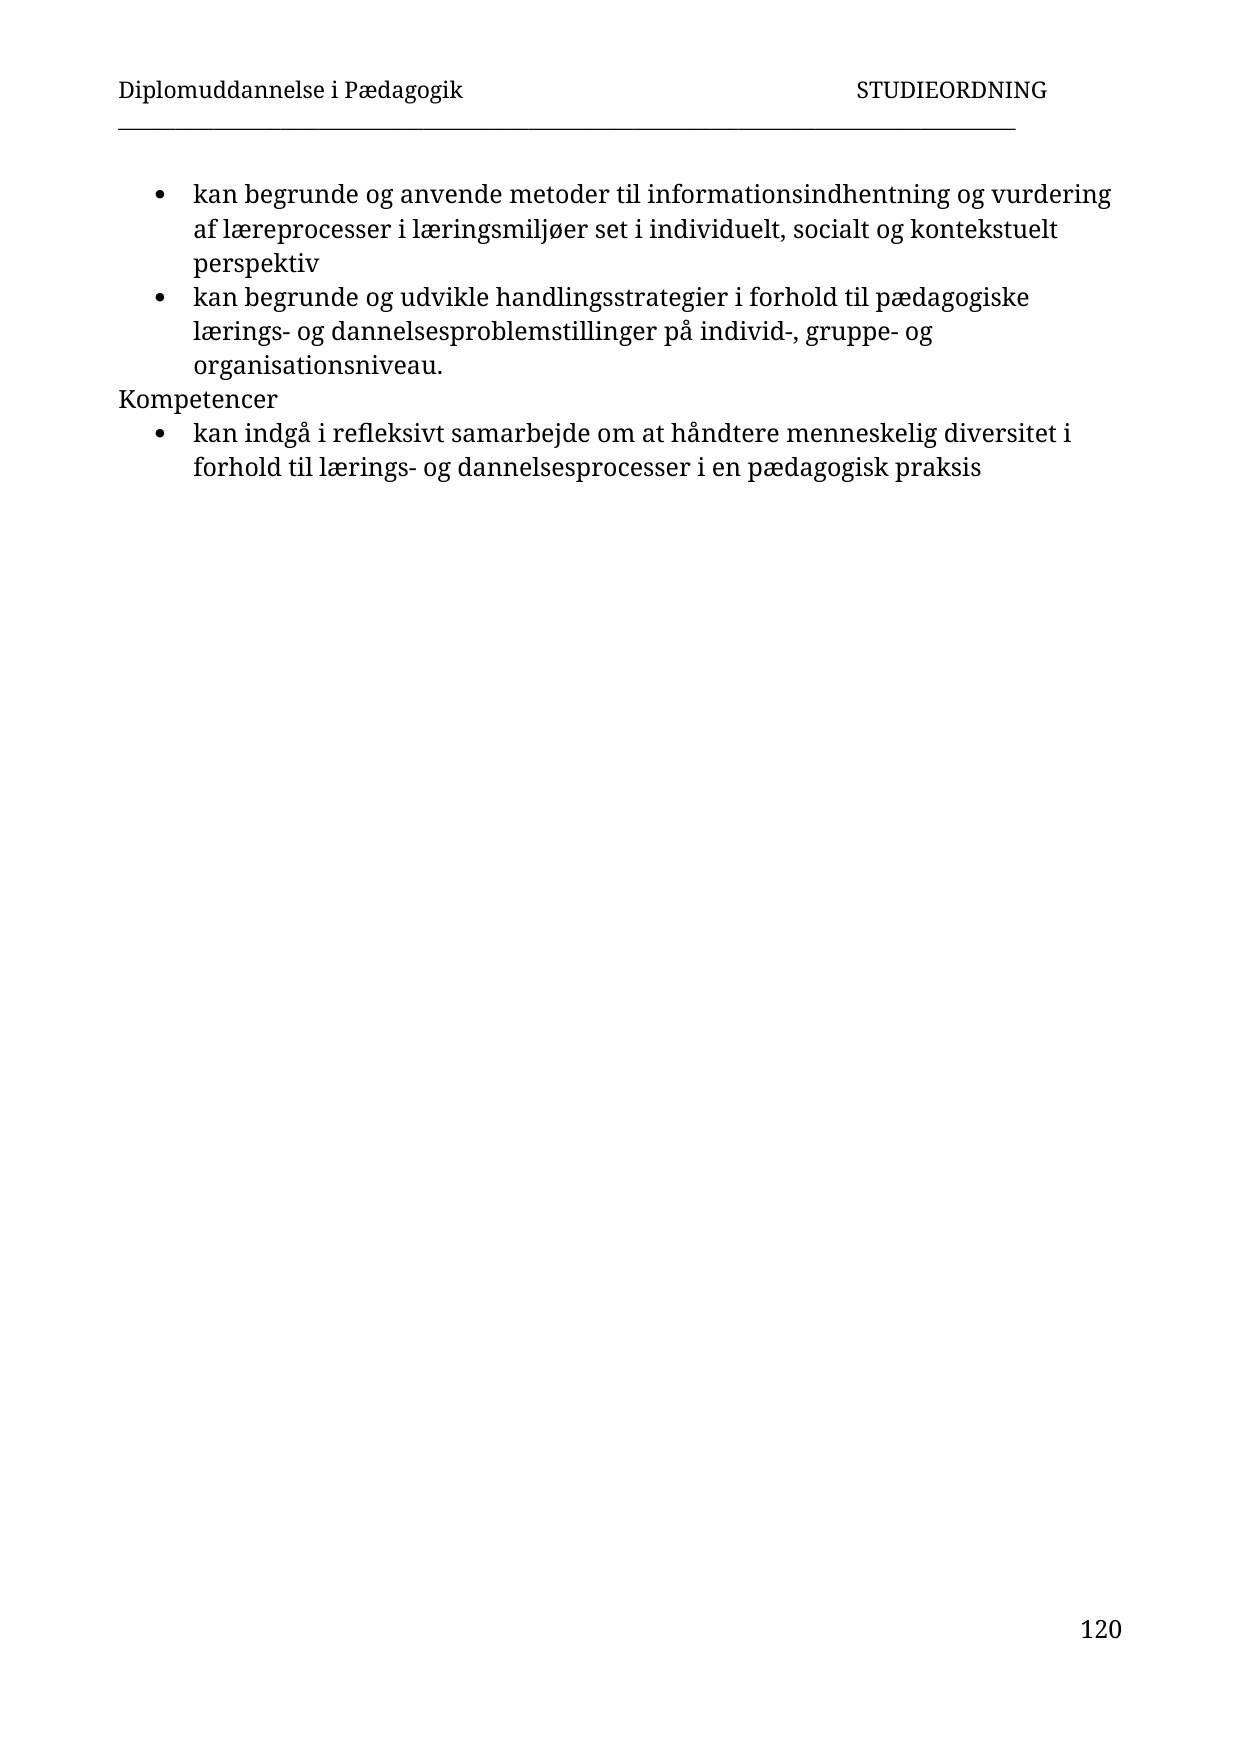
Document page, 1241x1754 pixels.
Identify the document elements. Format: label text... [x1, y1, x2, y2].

list kan begrunde og udvikle handlingsstrategier i forhold til pædagogiske lærings- og dannelsesproblemstillinger på individ-, gruppe- og organisationsniveau. [156, 279, 1122, 382]
list kan begrunde og anvende metoder til informationsindhentning og vurdering af læreprocesser i læringsmiljøer set i individuelt, socialt og kontekstuelt perspektiv [156, 177, 1122, 279]
list kan indgå i refleksivt samarbejde om at håndtere menneskelig diversitet i forhold til lærings- og dannelsesprocesser i en pædagogisk praksis [156, 416, 1122, 484]
text Kompetencer [118, 382, 1122, 416]
